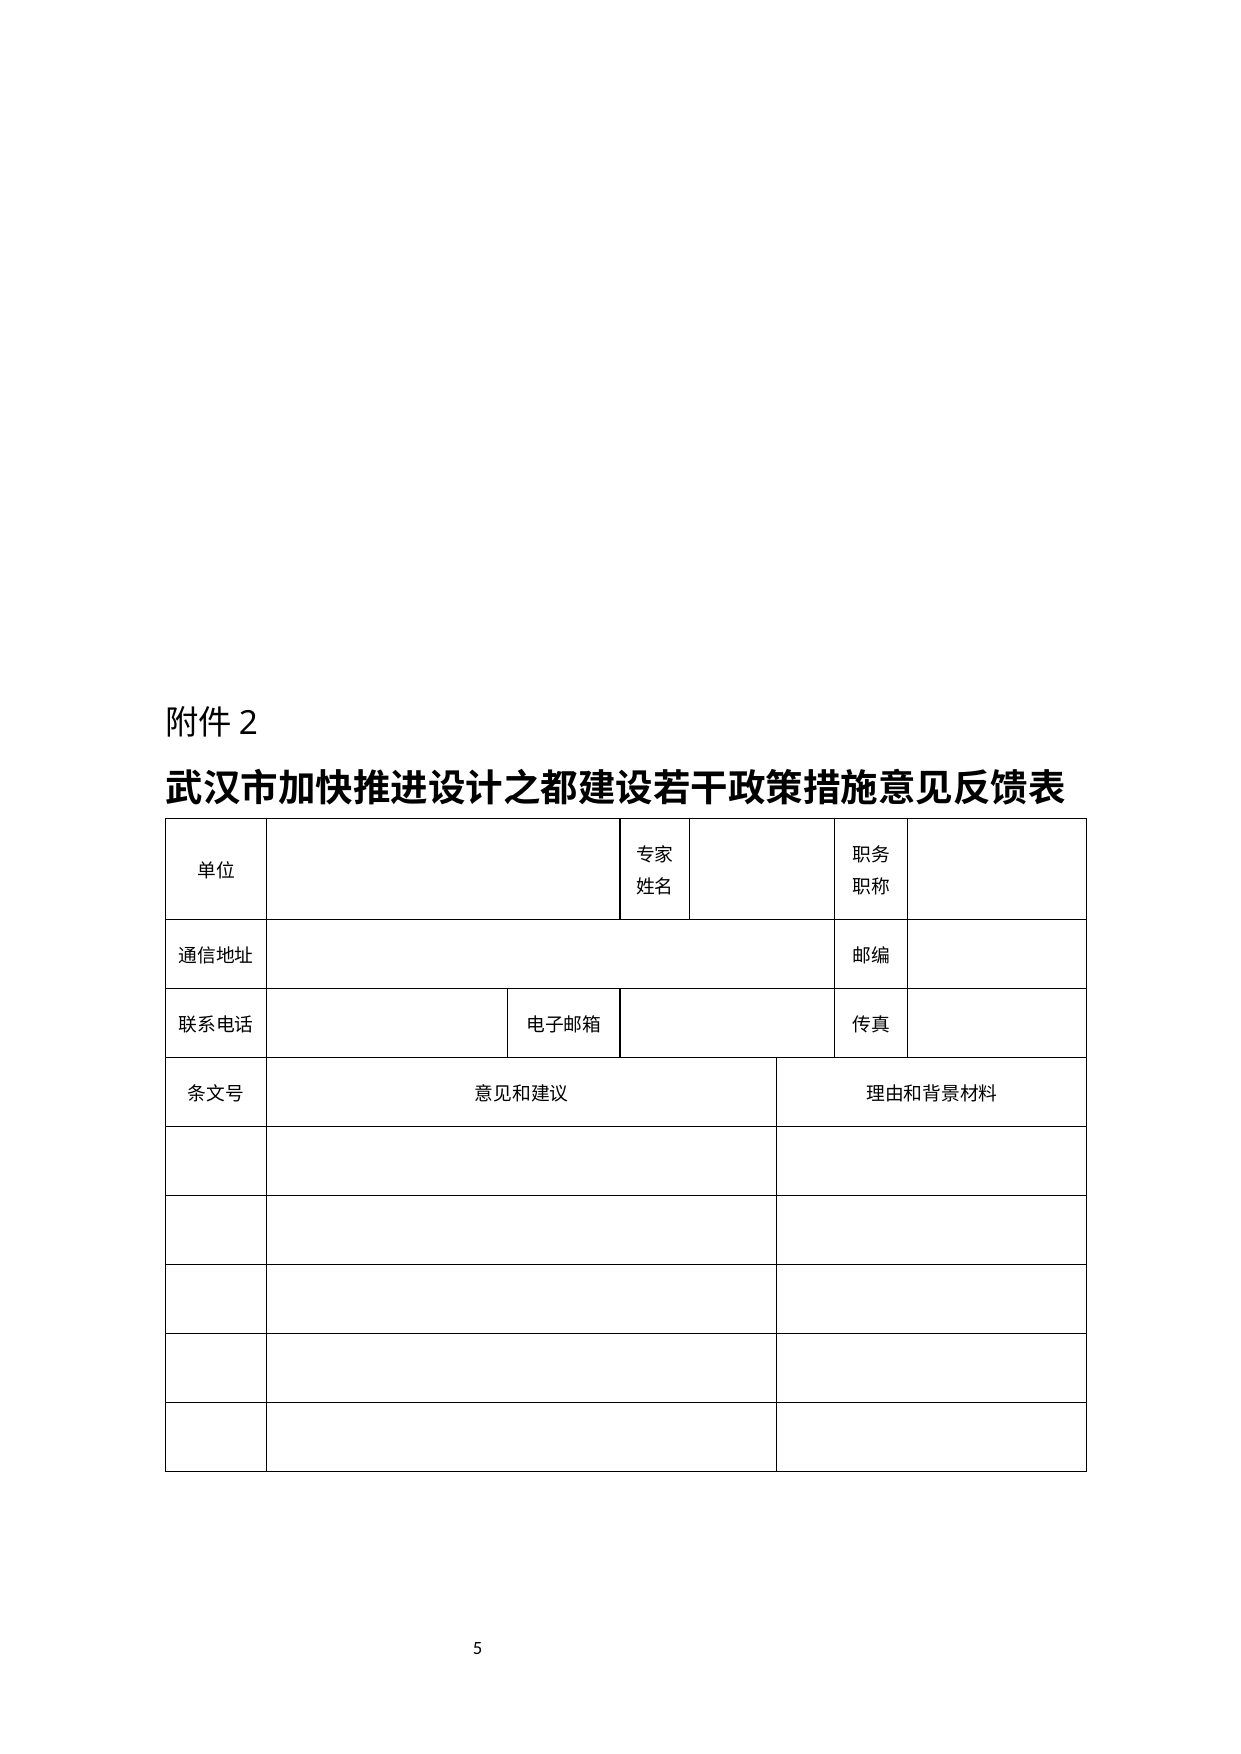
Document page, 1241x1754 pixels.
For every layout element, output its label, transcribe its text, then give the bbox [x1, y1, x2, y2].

table_cell [777, 1127, 1086, 1195]
table_cell 通信地址 [166, 920, 266, 988]
table_cell [908, 989, 1086, 1057]
table_cell 条文号 [166, 1058, 266, 1126]
table_header 单位 [166, 819, 266, 919]
table_cell [267, 920, 834, 988]
table_cell [621, 989, 834, 1057]
table_cell [267, 1127, 776, 1195]
table_header 专家姓名 [621, 819, 689, 919]
table_cell [267, 1196, 776, 1264]
table_header [908, 819, 1086, 919]
table_cell [777, 1334, 1086, 1402]
text 附件2 [165, 688, 1087, 753]
table_cell [166, 1334, 266, 1402]
table_cell [267, 1265, 776, 1333]
table_cell [267, 989, 507, 1057]
table_header [267, 819, 619, 919]
table_cell [908, 920, 1086, 988]
table_cell 电子邮箱 [508, 989, 619, 1057]
table_cell [166, 1403, 266, 1471]
table_cell [777, 1403, 1086, 1471]
table_cell 邮编 [835, 920, 907, 988]
table_cell 意见和建议 [267, 1058, 776, 1126]
table_header 职务职称 [835, 819, 907, 919]
table_cell [267, 1403, 776, 1471]
table_cell 理由和背景材料 [777, 1058, 1086, 1126]
table_cell [267, 1334, 776, 1402]
table_cell [777, 1265, 1086, 1333]
table_cell [166, 1196, 266, 1264]
table_header [690, 819, 834, 919]
text 武汉市加快推进设计之都建设若干政策措施意见反馈表 [165, 753, 1087, 818]
table_cell [777, 1196, 1086, 1264]
table_cell 联系电话 [166, 989, 266, 1057]
table_cell [166, 1127, 266, 1195]
table_cell 传真 [835, 989, 907, 1057]
table_cell [166, 1265, 266, 1333]
